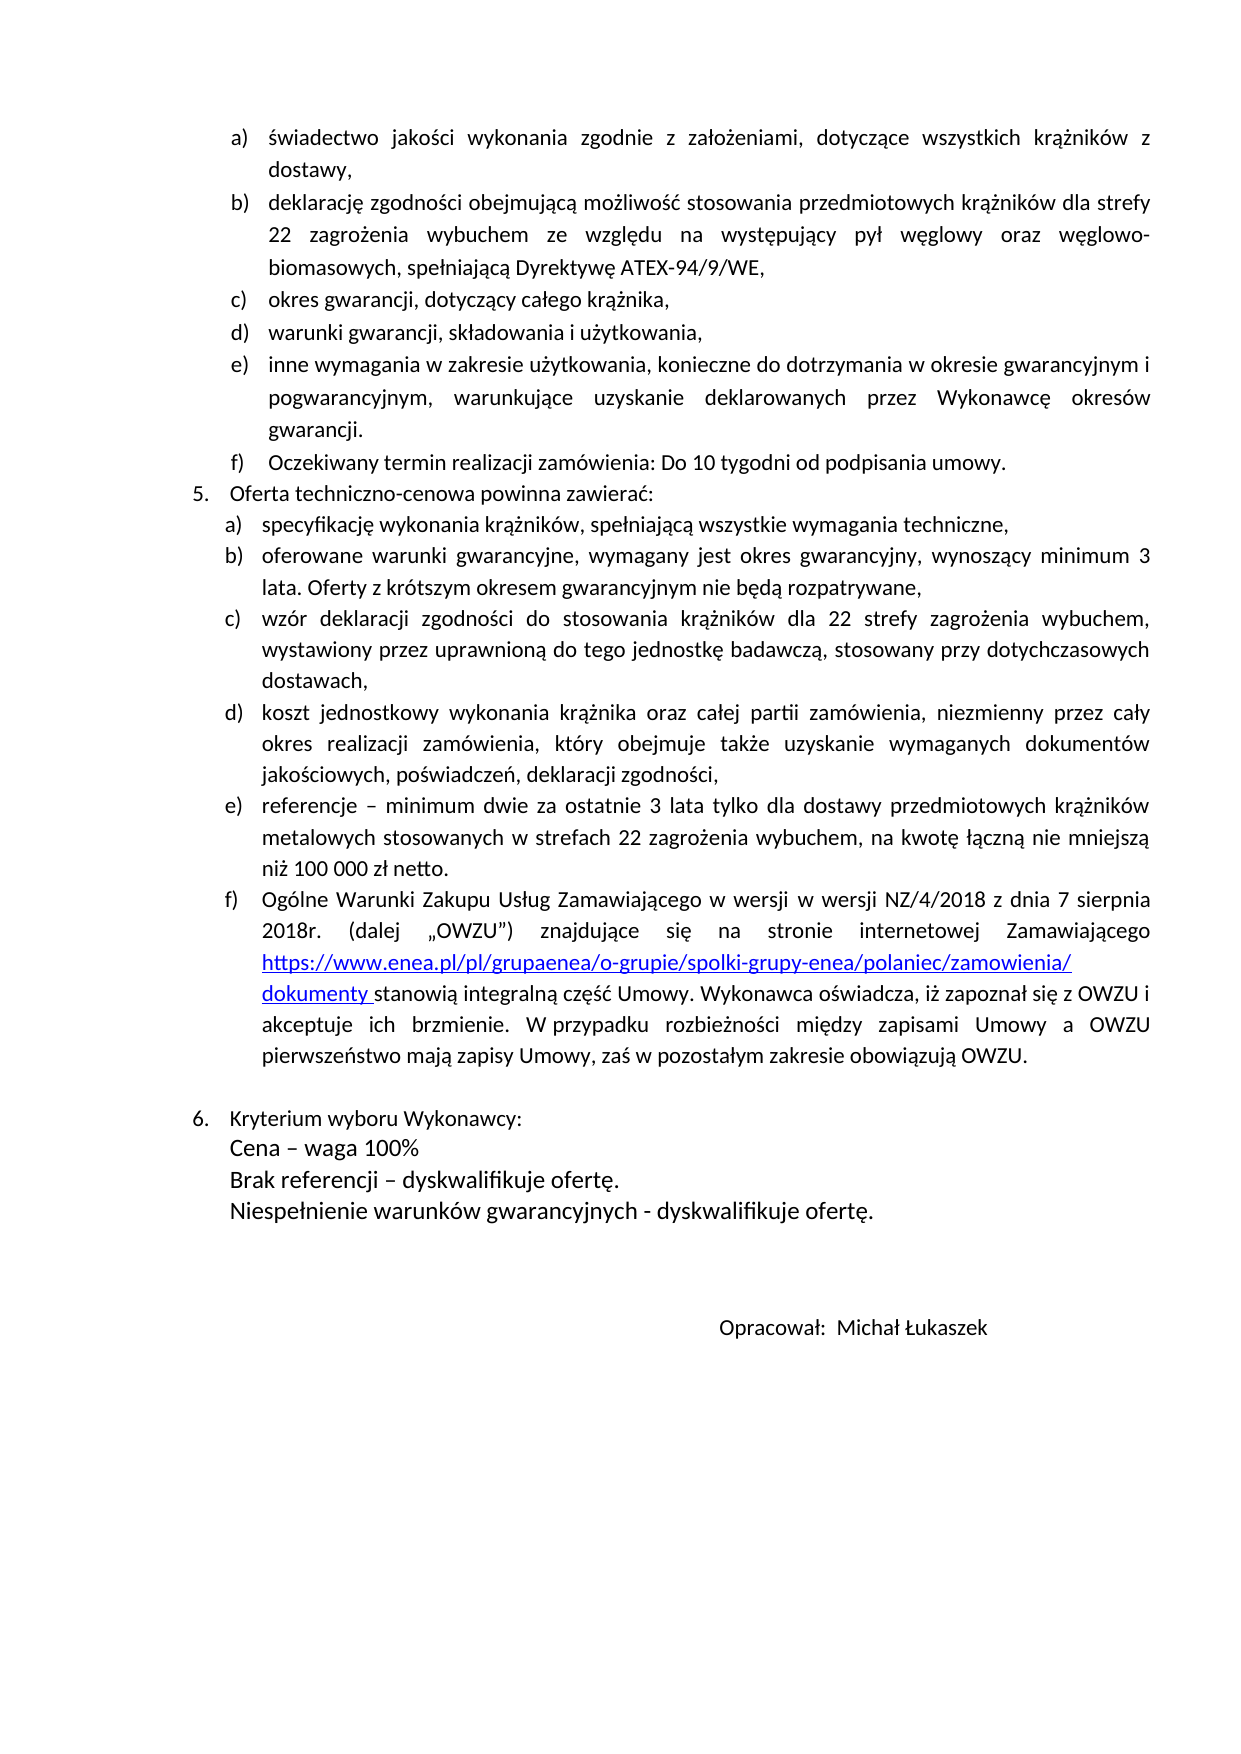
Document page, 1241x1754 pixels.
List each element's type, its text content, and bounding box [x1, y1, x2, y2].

list inne wymagania w zakresie użytkowania, konieczne do dotrzymania w okresie gwarancyjnym i pogwarancyjnym, warunkujące uzyskanie deklarowanych przez Wykonawcę okresów gwarancji. [231, 346, 1152, 443]
list świadectwo jakości wykonania zgodnie z założeniami, dotyczące wszystkich krążników z dostawy, [231, 118, 1152, 183]
text Opracował: Michał Łukaszek [148, 1313, 1152, 1341]
list warunki gwarancji, składowania i użytkowania, [231, 313, 1152, 346]
list specyfikację wykonania krążników, spełniającą wszystkie wymagania techniczne, [224, 507, 1152, 538]
list referencje – minimum dwie za ostatnie 3 lata tylko dla dostawy przedmiotowych krążników metalowych stosowanych w strefach 22 zagrożenia wybuchem, na kwotę łączną nie mniejszą niż 100 000 zł netto. [224, 788, 1152, 882]
list Kryterium wyboru Wykonawcy: [192, 1101, 1152, 1132]
list wzór deklaracji zgodności do stosowania krążników dla 22 strefy zagrożenia wybuchem, wystawiony przez uprawnioną do tego jednostkę badawczą, stosowany przy dotychczasowych dostawach, [224, 601, 1152, 694]
list oferowane warunki gwarancyjne, wymagany jest okres gwarancyjny, wynoszący minimum 3 lata. Oferty z krótszym okresem gwarancyjnym nie będą rozpatrywane, [224, 538, 1152, 601]
list Cena – waga 100% [229, 1132, 1152, 1163]
list Oferta techniczno-cenowa powinna zawierać: [192, 476, 1152, 507]
list Ogólne Warunki Zakupu Usług Zamawiającego w wersji w wersji NZ/4/2018 z dnia 7 sierpnia 2018r. (dalej „OWZU”) znajdujące się na stronie internetowej Zamawiającego https://www.enea.pl/pl/grupaenea/o-grupie/spolki-grupy-enea/polaniec/zamowienia/dokumenty stanowią integralną część Umowy. Wykonawca oświadcza, iż zapoznał się z OWZU i akceptuje ich brzmienie. W przypadku rozbieżności między zapisami Umowy a OWZU pierwszeństwo mają zapisy Umowy, zaś w pozostałym zakresie obowiązują OWZU. [224, 882, 1152, 1069]
list Niespełnienie warunków gwarancyjnych - dyskwalifikuje ofertę. [229, 1194, 1152, 1226]
list Oczekiwany termin realizacji zamówienia: Do 10 tygodni od podpisania umowy. [231, 443, 1152, 476]
list deklarację zgodności obejmującą możliwość stosowania przedmiotowych krążników dla strefy 22 zagrożenia wybuchem ze względu na występujący pył węglowy oraz węglowo-biomasowych, spełniającą Dyrektywę ATEX-94/9/WE, [231, 183, 1152, 281]
list Brak referencji – dyskwalifikuje ofertę. [229, 1163, 1152, 1194]
list okres gwarancji, dotyczący całego krążnika, [231, 281, 1152, 313]
list koszt jednostkowy wykonania krążnika oraz całej partii zamówienia, niezmienny przez cały okres realizacji zamówienia, który obejmuje także uzyskanie wymaganych dokumentów jakościowych, poświadczeń, deklaracji zgodności, [224, 694, 1152, 788]
